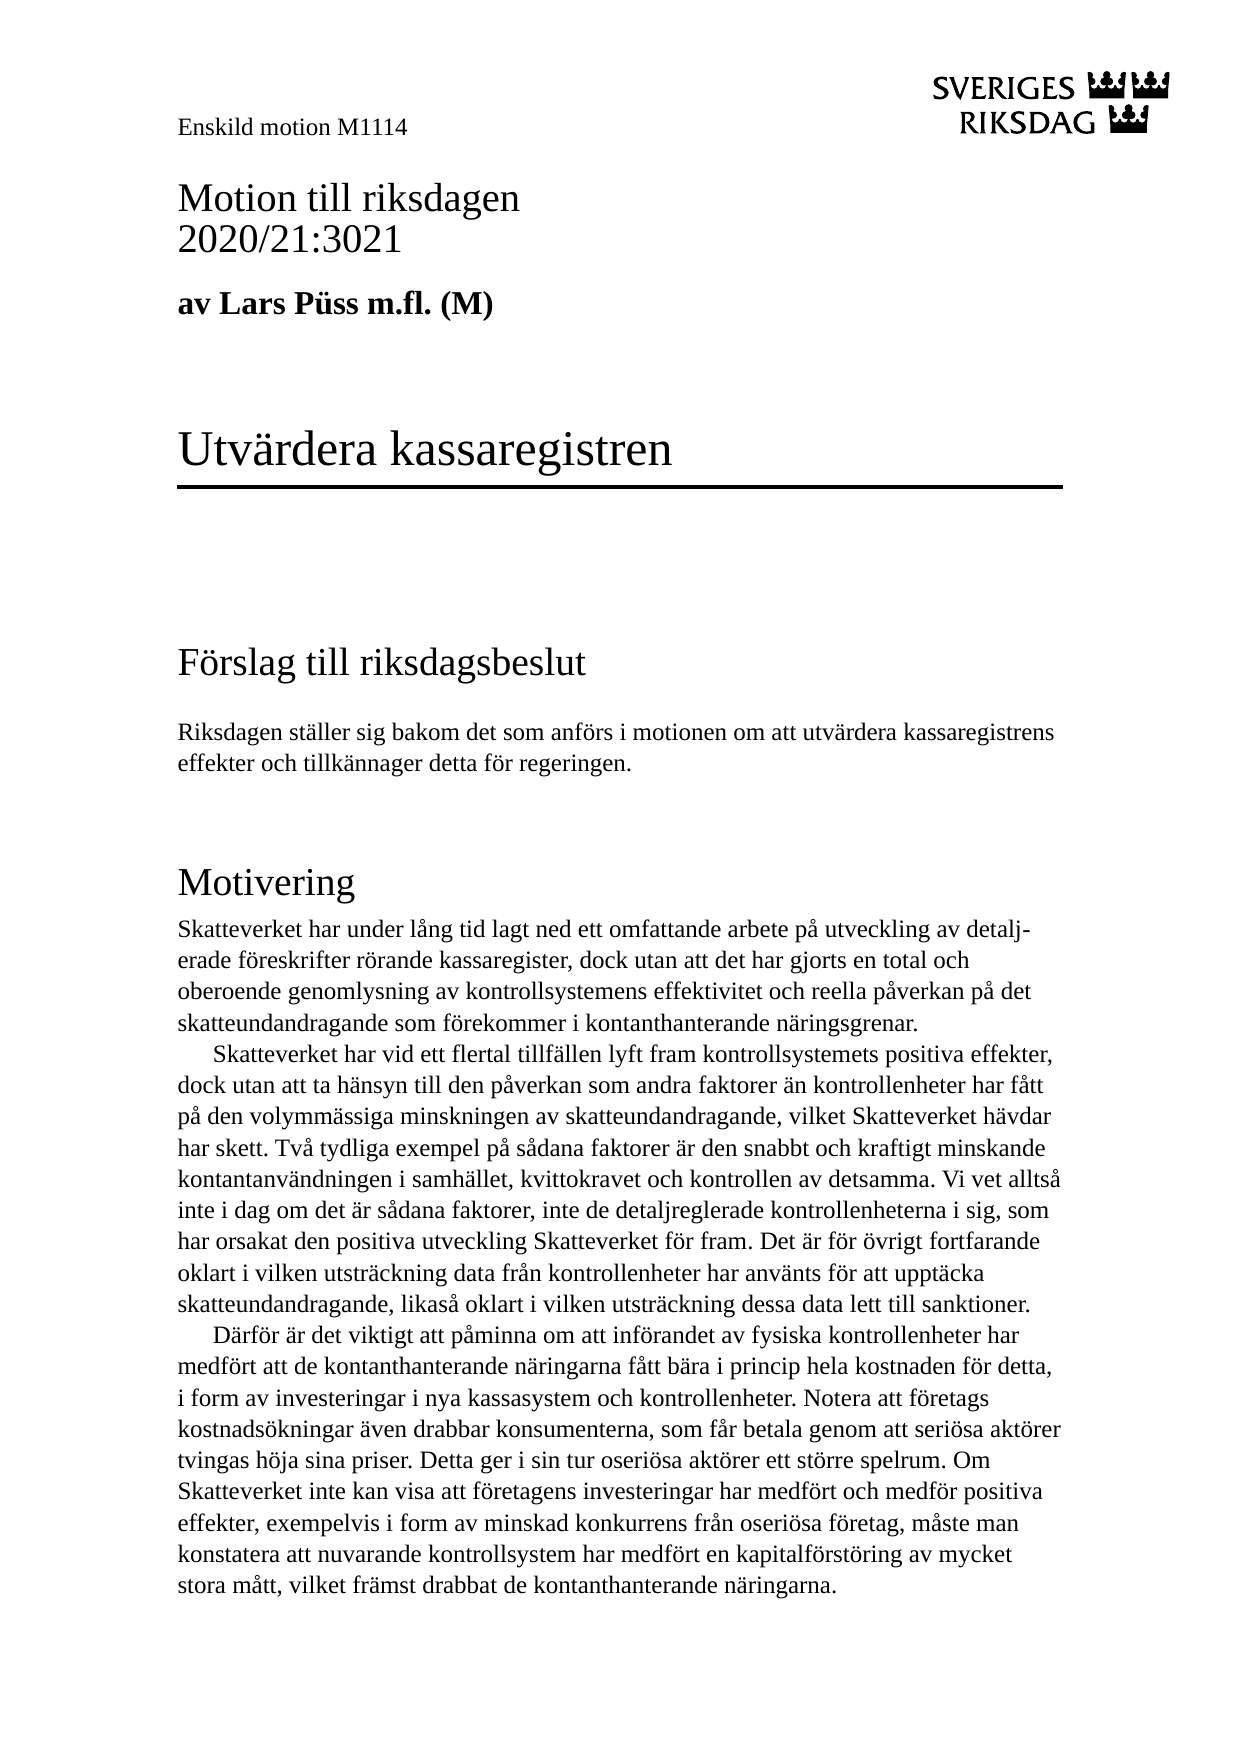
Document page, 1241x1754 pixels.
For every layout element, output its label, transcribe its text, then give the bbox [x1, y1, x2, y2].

text Skatteverket har vid ett flertal tillfällen lyft fram kontrollsystemets positiva effekter, dock utan att ta hänsyn till den påverkan som andra faktorer än kontrollenheter har fått på den volymmässiga minskningen av skatteundandragande, vilket Skatteverket hävdar har skett. Två tydliga exempel på sådana faktorer är den snabbt och kraftigt minskande kontantanvändningen i samhället, kvittokravet och kontrollen av detsamma. Vi vet alltså inte i dag om det är sådana faktorer, inte de detaljreglerade kontrollenheterna i sig, som har orsakat den positiva utveckling Skatteverket för fram. Det är för övrigt fortfarande oklart i vilken utsträckning data från kontrollenheter har använts för att upptäcka skatteundandragande, likaså oklart i vilken utsträckning dessa data lett till sanktioner. [177, 1036, 1063, 1318]
text Därför är det viktigt att påminna om att införandet av fysiska kontrollenheter har medfört att de kontanthanterande näringarna fått bära i princip hela kostnaden för detta, i form av investeringar i nya kassasystem och kontrollenheter. Notera att företags kostnadsökningar även drabbar konsumenterna, som får betala genom att seriösa aktörer tvingas höja sina priser. Detta ger i sin tur oseriösa aktörer ett större spelrum. Om Skatteverket inte kan visa att företagens investeringar har medfört och medför positiva effekter, exempelvis i form av minskad konkurrens från oseriösa företag, måste man konstatera att nuvarande kontrollsystem har medfört en kapitalförstöring av mycket stora mått, vilket främst drabbat de kontanthanterande näringarna. [177, 1318, 1063, 1599]
text Skatteverket har under lång tid lagt ned ett omfattande arbete på utveckling av detaljerade föreskrifter rörande kassaregister, dock utan att det har gjorts en total och oberoende genomlysning av kontrollsystemens effektivitet och reella påverkan på det skatteundandragande som förekommer i kontanthanterande näringsgrenar. [177, 911, 1063, 1036]
